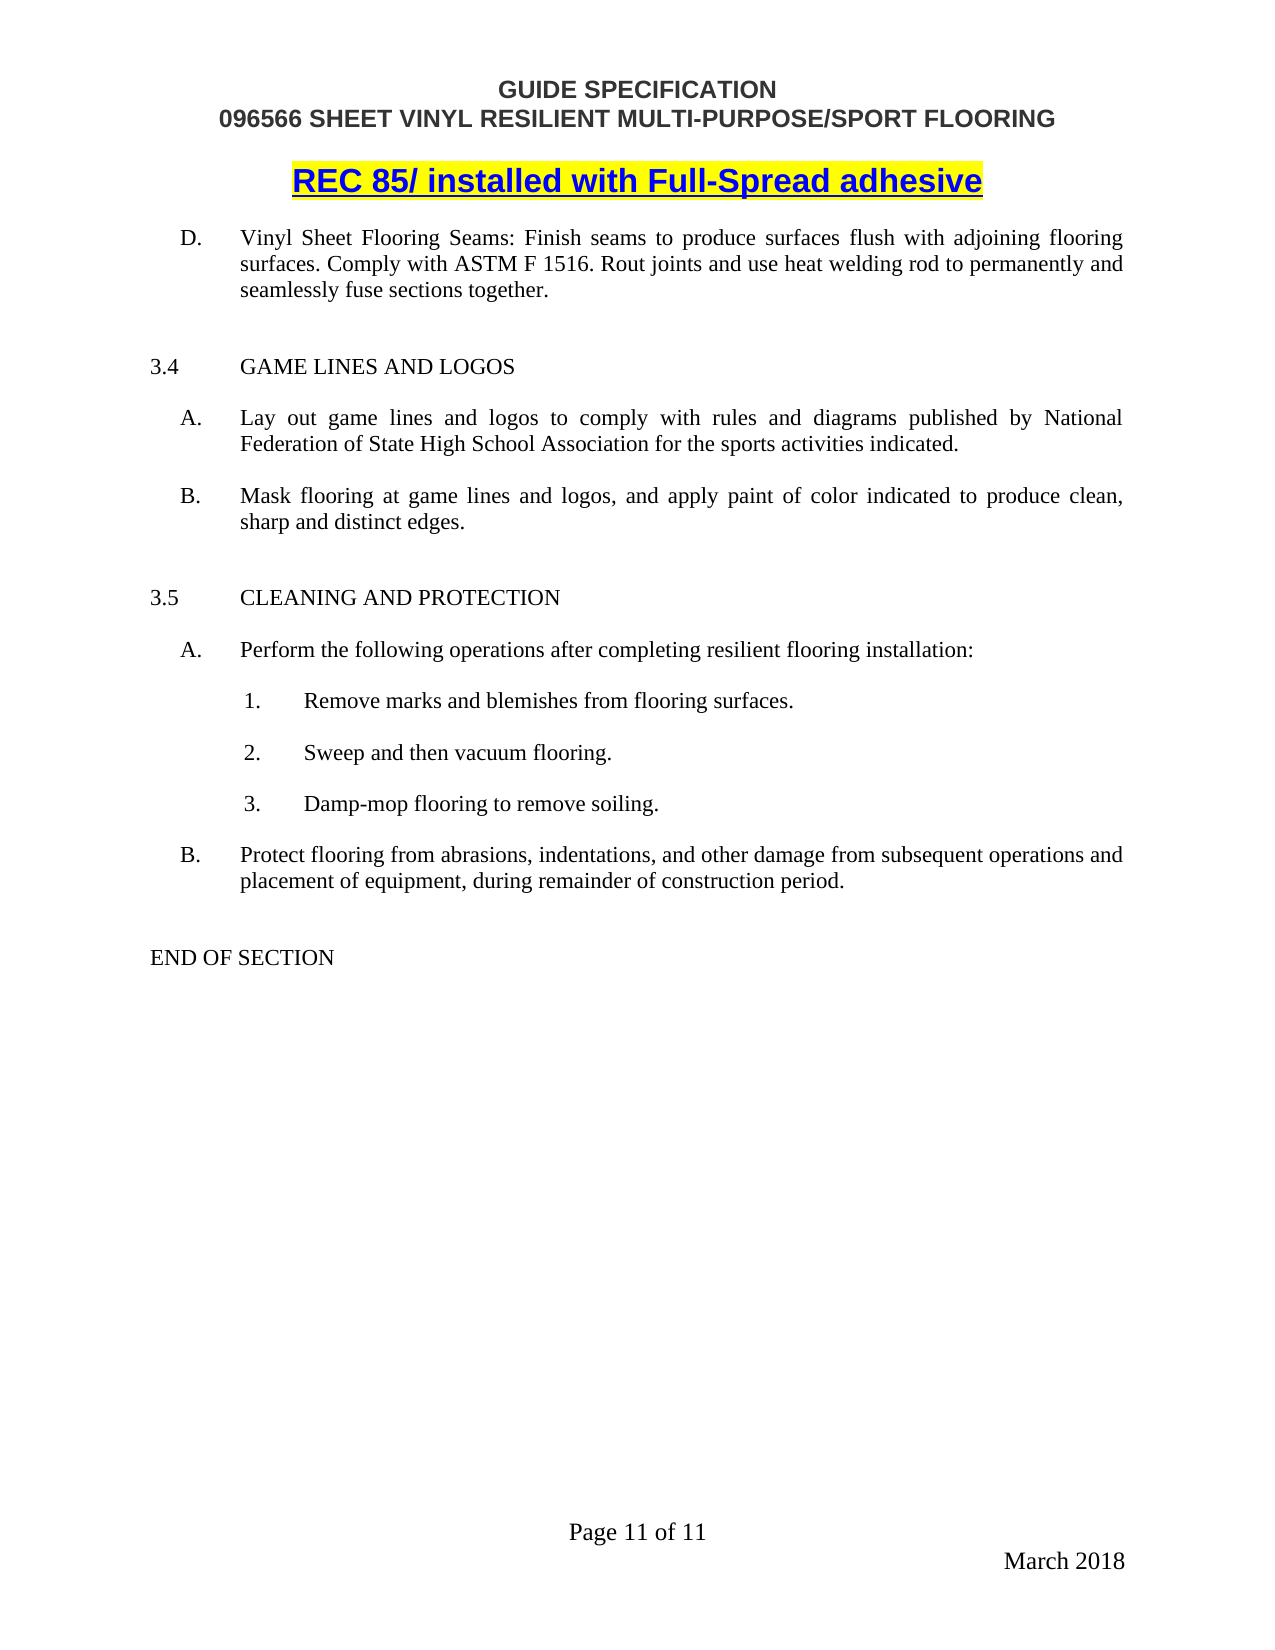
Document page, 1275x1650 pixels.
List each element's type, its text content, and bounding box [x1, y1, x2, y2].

text Damp-mop flooring to remove soiling. [244, 790, 1125, 816]
text Remove marks and blemishes from flooring surfaces. [244, 687, 1125, 713]
text Mask flooring at game lines and logos, and apply paint of color indicated to produce clean, sharp and distinct edges. [180, 482, 1125, 534]
text CLEANING AND PROTECTION [150, 584, 1125, 611]
text Perform the following operations after completing resilient flooring installation: [180, 636, 1125, 662]
text Sweep and then vacuum flooring. [244, 738, 1125, 765]
text Lay out game lines and logos to comply with rules and diagrams published by National Federation of State High School Association for the sports activities indicated. [180, 404, 1125, 457]
text GAME LINES AND LOGOS [150, 353, 1125, 379]
text Vinyl Sheet Flooring Seams: Finish seams to produce surfaces flush with adjoining flooring surfaces. Comply with ASTM F 1516. Rout joints and use heat welding rod to permanently and seamlessly fuse sections together. [180, 224, 1125, 303]
text Protect flooring from abrasions, indentations, and other damage from subsequent operations and placement of equipment, during remainder of construction period. [180, 841, 1125, 894]
text END OF SECTION [150, 944, 1125, 970]
